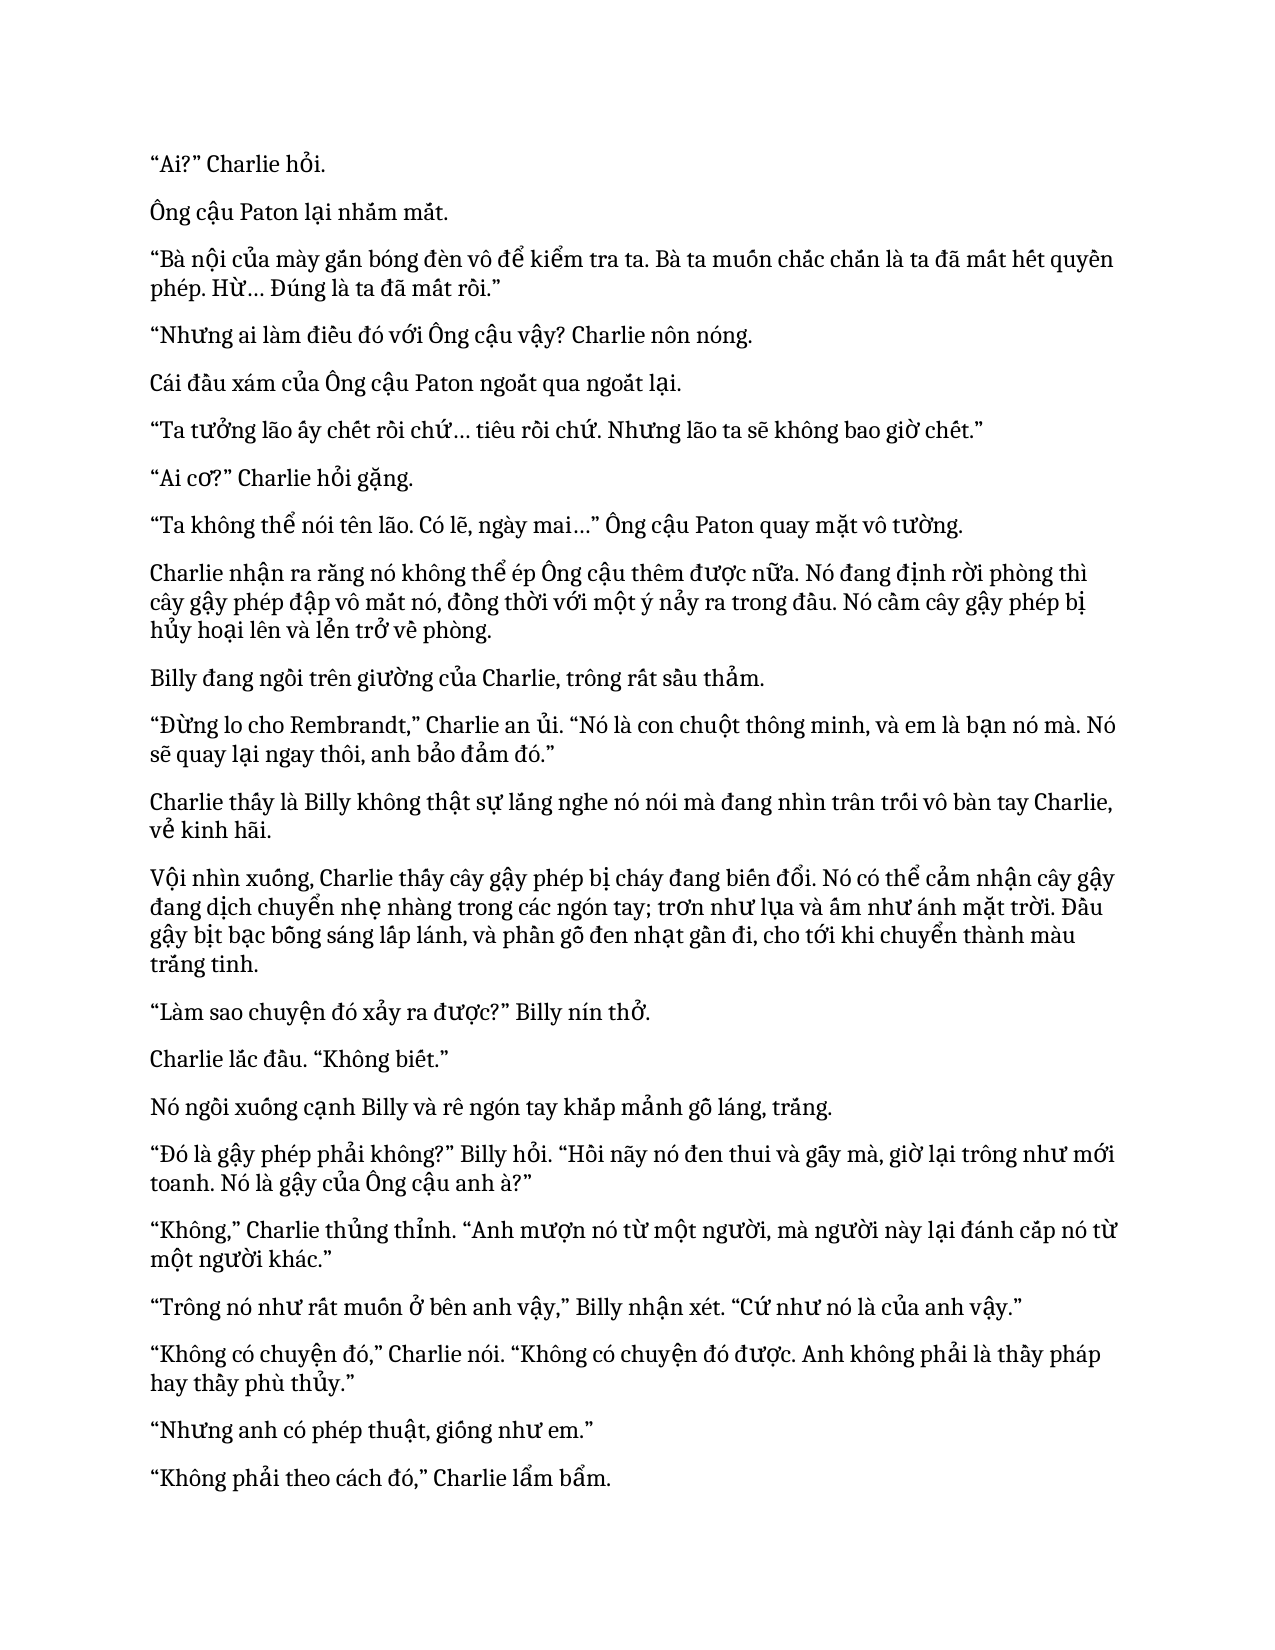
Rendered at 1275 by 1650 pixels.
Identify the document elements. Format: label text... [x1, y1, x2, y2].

text Charlie thấy là Billy không thật sự lắng nghe nó nói mà đang nhìn trân trối vô bàn tay Charlie, vẻ kinh hãi. [150, 787, 1125, 845]
text “Ta tưởng lão ấy chết rồi chứ… tiêu rồi chứ. Nhưng lão ta sẽ không bao giờ chết.” [150, 416, 1125, 445]
text Nó ngồi xuống cạnh Billy và rê ngón tay khắp mảnh gỗ láng, trắng. [150, 1092, 1125, 1121]
text Billy đang ngồi trên giường của Charlie, trông rất sầu thảm. [150, 664, 1125, 692]
text Ông cậu Paton lại nhắm mắt. [150, 197, 1125, 226]
text “Đó là gậy phép phải không?” Billy hỏi. “Hồi nãy nó đen thui và gẫy mà, giờ lại trông như mới toanh. Nó là gậy của Ông cậu anh à?” [150, 1140, 1125, 1197]
text “Ai?” Charlie hỏi. [150, 150, 1125, 179]
text “Làm sao chuyện đó xảy ra được?” Billy nín thở. [150, 997, 1125, 1026]
text “Trông nó như rất muốn ở bên anh vậy,” Billy nhận xét. “Cứ như nó là của anh vậy.” [150, 1292, 1125, 1321]
text “Đừng lo cho Rembrandt,” Charlie an ủi. “Nó là con chuột thông minh, và em là bạn nó mà. Nó sẽ quay lại ngay thôi, anh bảo đảm đó.” [150, 711, 1125, 769]
text “Bà nội của mày gắn bóng đèn vô để kiểm tra ta. Bà ta muốn chắc chắn là ta đã mất hết quyền phép. Hừ… Đúng là ta đã mất rồi.” [150, 245, 1125, 302]
text Vội nhìn xuống, Charlie thấy cây gậy phép bị cháy đang biến đổi. Nó có thể cảm nhận cây gậy đang dịch chuyển nhẹ nhàng trong các ngón tay; trơn như lụa và ấm như ánh mặt trời. Đầu gậy bịt bạc bỗng sáng lấp lánh, và phần gỗ đen nhạt gần đi, cho tới khi chuyển thành màu trắng tinh. [150, 864, 1125, 979]
text Charlie nhận ra rằng nó không thể ép Ông cậu thêm được nữa. Nó đang định rời phòng thì cây gậy phép đập vô mắt nó, đồng thời với một ý nảy ra trong đầu. Nó cầm cây gậy phép bị hủy hoại lên và lẻn trở về phòng. [150, 559, 1125, 645]
text “Nhưng ai làm điều đó với Ông cậu vậy? Charlie nôn nóng. [150, 321, 1125, 350]
text Cái đầu xám của Ông cậu Paton ngoắt qua ngoắt lại. [150, 369, 1125, 397]
text “Không có chuyện đó,” Charlie nói. “Không có chuyện đó được. Anh không phải là thầy pháp hay thầy phù thủy.” [150, 1340, 1125, 1397]
text “Nhưng anh có phép thuật, giống như em.” [150, 1416, 1125, 1445]
text “Không phải theo cách đó,” Charlie lẩm bẩm. [150, 1464, 1125, 1492]
text “Ai cơ?” Charlie hỏi gặng. [150, 464, 1125, 492]
text “Không,” Charlie thủng thỉnh. “Anh mượn nó từ một người, mà người này lại đánh cắp nó từ một người khác.” [150, 1216, 1125, 1274]
text “Ta không thể nói tên lão. Có lẽ, ngày mai…” Ông cậu Paton quay mặt vô tường. [150, 511, 1125, 540]
text Charlie lắc đầu. “Không biết.” [150, 1045, 1125, 1074]
